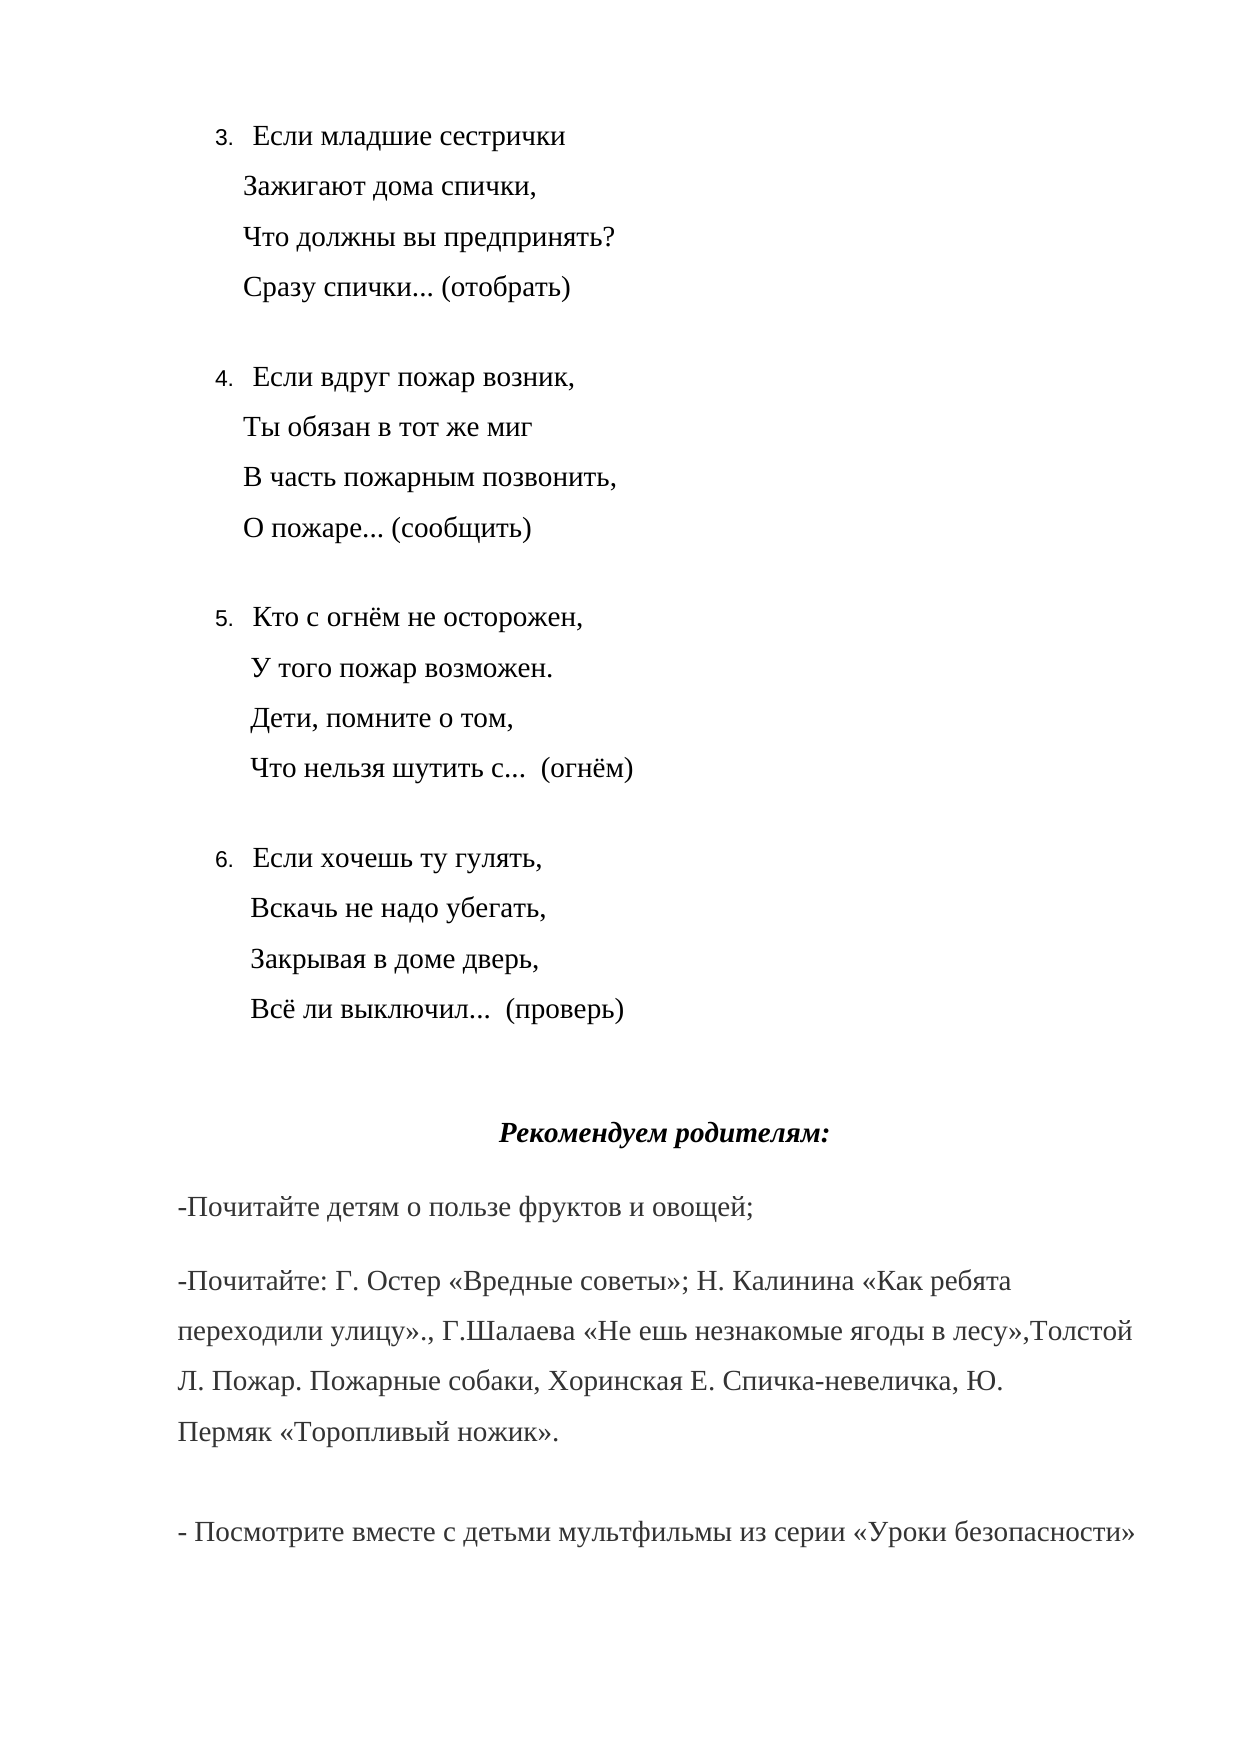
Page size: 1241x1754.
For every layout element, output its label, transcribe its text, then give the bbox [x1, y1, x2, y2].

text Вскачь не надо убегать, [177, 891, 1152, 924]
list Если вдруг пожар возник, [215, 359, 1152, 392]
text Закрывая в доме дверь, [177, 941, 1152, 974]
text Рекомендуем родителям: [177, 1115, 1152, 1149]
text -Почитайте: Г. Остер «Вредные советы»; Н. Калинина «Как ребята переходили улицу»., Г.Шалаева «Не ешь незнакомые ягоды в лесу»,Толстой Л. Пожар. Пожарные собаки, Хоринская Е. Спичка-невеличка, Ю. Пермяк «Торопливый ножик». [177, 1263, 1152, 1447]
text Что должны вы предпринять? [177, 219, 1152, 252]
text Сразу спички... (отобрать) [177, 269, 1152, 303]
text О пожаре... (сообщить) [177, 510, 1152, 543]
list Если хочешь ту гулять, [215, 840, 1152, 874]
text Ты обязан в тот же миг [177, 409, 1152, 443]
text Зажигают дома спички, [177, 168, 1152, 202]
text В часть пожарным позвонить, [177, 459, 1152, 493]
list Кто с огнём не осторожен, [215, 599, 1152, 633]
text - Посмотрите вместе с детьми мультфильмы из серии «Уроки безопасности» [177, 1514, 1152, 1548]
text У того пожар возможен. [177, 650, 1152, 683]
text Всё ли выключил... (проверь) [177, 991, 1152, 1025]
text -Почитайте детям о пользе фруктов и овощей; [177, 1189, 1152, 1223]
text Дети, помните о том, [177, 700, 1152, 734]
text Что нельзя шутить с... (огнём) [177, 751, 1152, 784]
list Если младшие сестрички [215, 118, 1152, 152]
